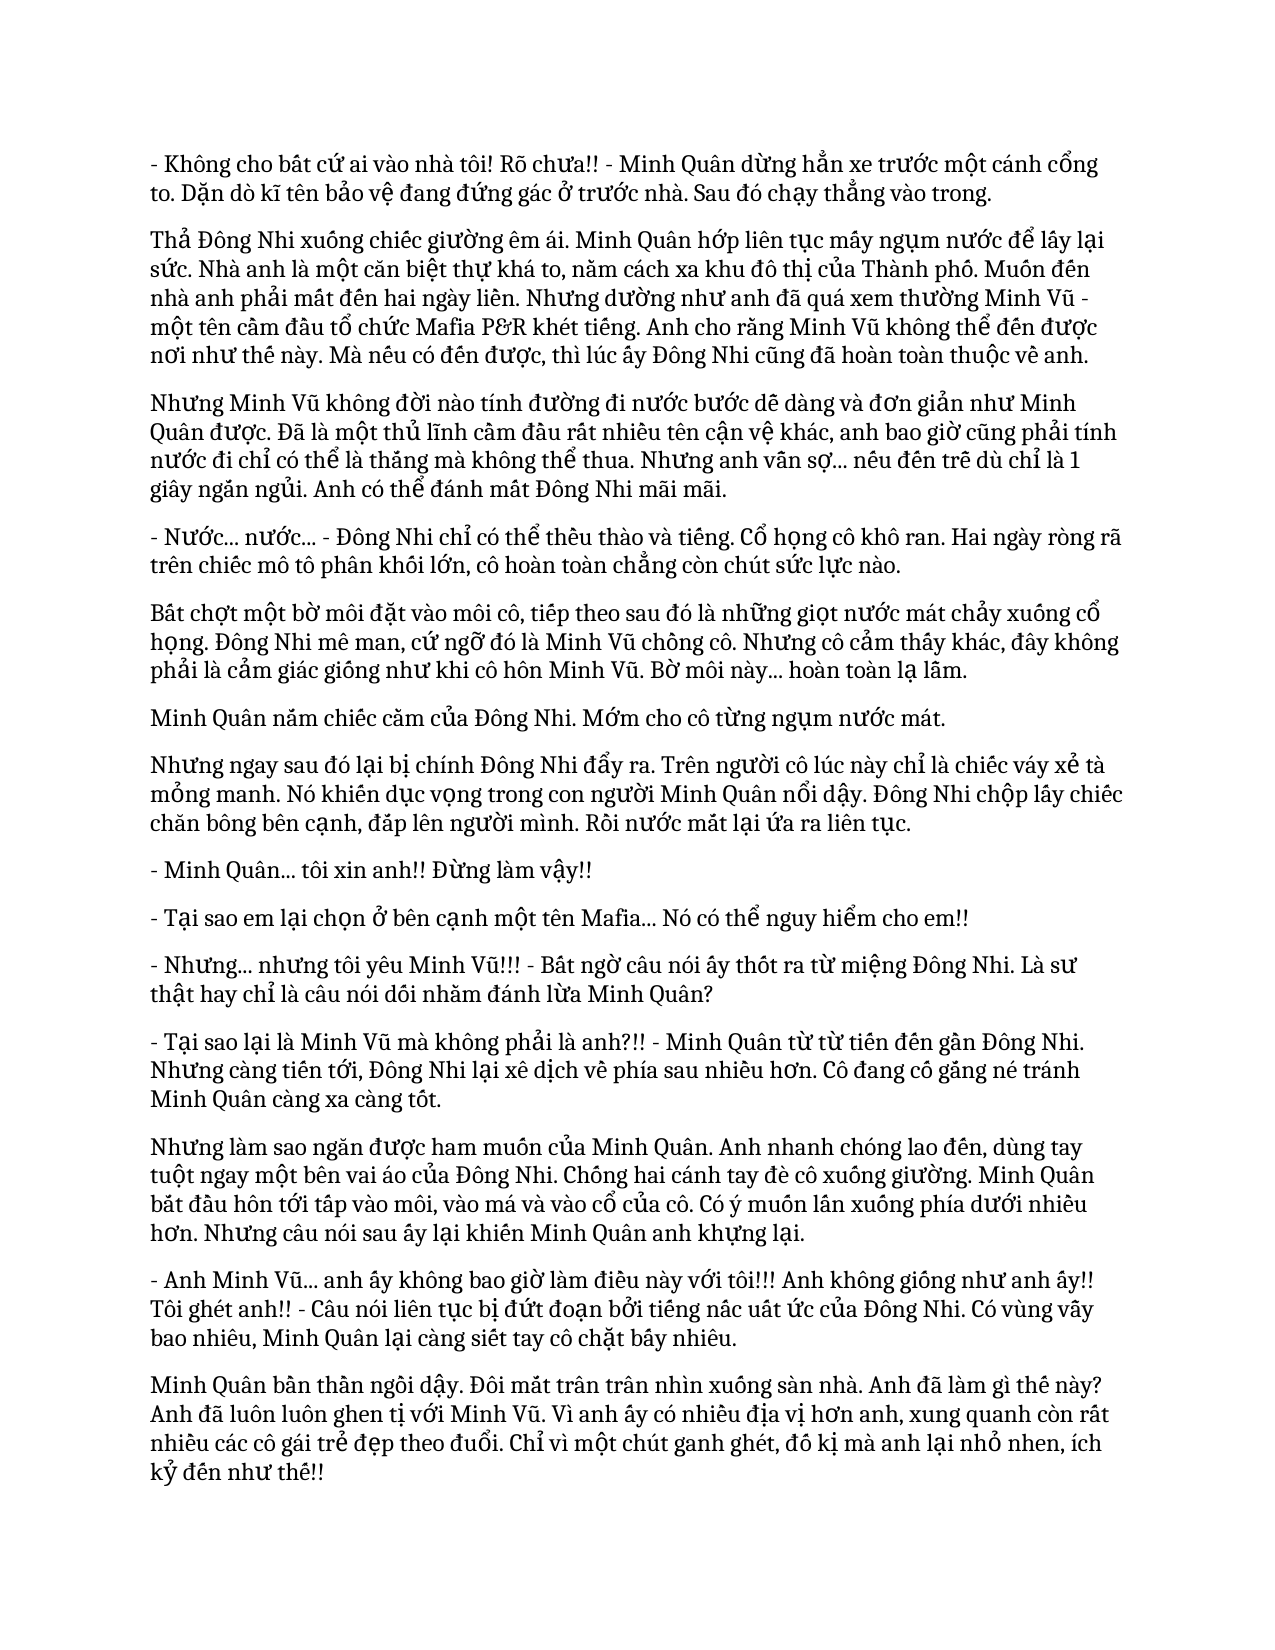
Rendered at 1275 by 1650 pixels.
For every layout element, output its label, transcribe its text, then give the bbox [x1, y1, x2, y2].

text Minh Quân bần thần ngồi dậy. Đôi mắt trân trân nhìn xuống sàn nhà. Anh đã làm gì thế này? Anh đã luôn luôn ghen tị với Minh Vũ. Vì anh ấy có nhiều địa vị hơn anh, xung quanh còn rất nhiều các cô gái trẻ đẹp theo đuổi. Chỉ vì một chút ganh ghét, đố kị mà anh lại nhỏ nhen, ích kỷ đến như thế!! [150, 1371, 1125, 1486]
text - Tại sao em lại chọn ở bên cạnh một tên Mafia... Nó có thể nguy hiểm cho em!! [150, 904, 1125, 932]
text - Nước... nước... - Đông Nhi chỉ có thể thều thào và tiếng. Cổ họng cô khô ran. Hai ngày ròng rã trên chiếc mô tô phân khối lớn, cô hoàn toàn chẳng còn chút sức lực nào. [150, 522, 1125, 580]
text - Anh Minh Vũ... anh ấy không bao giờ làm điều này với tôi!!! Anh không giống như anh ấy!! Tôi ghét anh!! - Câu nói liên tục bị đứt đoạn bởi tiếng nấc uất ức của Đông Nhi. Có vùng vẫy bao nhiêu, Minh Quân lại càng siết tay cô chặt bấy nhiêu. [150, 1266, 1125, 1352]
text Nhưng làm sao ngăn được ham muốn của Minh Quân. Anh nhanh chóng lao đến, dùng tay tuột ngay một bên vai áo của Đông Nhi. Chống hai cánh tay đè cô xuống giường. Minh Quân bắt đầu hôn tới tấp vào môi, vào má và vào cổ của cô. Có ý muốn lấn xuống phía dưới nhiều hơn. Nhưng câu nói sau ấy lại khiến Minh Quân anh khựng lại. [150, 1132, 1125, 1247]
text - Không cho bất cứ ai vào nhà tôi! Rõ chưa!! - Minh Quân dừng hẳn xe trước một cánh cổng to. Dặn dò kĩ tên bảo vệ đang đứng gác ở trước nhà. Sau đó chạy thẳng vào trong. [150, 150, 1125, 207]
text - Nhưng... nhưng tôi yêu Minh Vũ!!! - Bất ngờ câu nói ấy thốt ra từ miệng Đông Nhi. Là sư thật hay chỉ là câu nói dối nhằm đánh lừa Minh Quân? [150, 951, 1125, 1009]
text Nhưng Minh Vũ không đời nào tính đường đi nước bước dễ dàng và đơn giản như Minh Quân được. Đã là một thủ lĩnh cầm đầu rất nhiều tên cận vệ khác, anh bao giờ cũng phải tính nước đi chỉ có thể là thắng mà không thể thua. Nhưng anh vẫn sợ... nếu đến trễ dù chỉ là 1 giây ngắn ngủi. Anh có thể đánh mất Đông Nhi mãi mãi. [150, 389, 1125, 504]
text Nhưng ngay sau đó lại bị chính Đông Nhi đẩy ra. Trên người cô lúc này chỉ là chiếc váy xẻ tà mỏng manh. Nó khiến dục vọng trong con người Minh Quân nổi dậy. Đông Nhi chộp lấy chiếc chăn bông bên cạnh, đắp lên người mình. Rồi nước mắt lại ứa ra liên tục. [150, 751, 1125, 837]
text Bất chợt một bờ môi đặt vào môi cô, tiếp theo sau đó là những giọt nước mát chảy xuống cổ họng. Đông Nhi mê man, cứ ngỡ đó là Minh Vũ chồng cô. Nhưng cô cảm thấy khác, đây không phải là cảm giác giống như khi cô hôn Minh Vũ. Bờ môi này... hoàn toàn lạ lẫm. [150, 599, 1125, 685]
text Thả Đông Nhi xuống chiếc giường êm ái. Minh Quân hớp liên tục mấy ngụm nước để lấy lại sức. Nhà anh là một căn biệt thự khá to, nằm cách xa khu đô thị của Thành phố. Muốn đến nhà anh phải mất đến hai ngày liền. Nhưng dường như anh đã quá xem thường Minh Vũ - một tên cầm đầu tổ chức Mafia P&R khét tiếng. Anh cho rằng Minh Vũ không thể đến được nơi như thế này. Mà nếu có đến được, thì lúc ấy Đông Nhi cũng đã hoàn toàn thuộc về anh. [150, 226, 1125, 370]
text - Minh Quân... tôi xin anh!! Đừng làm vậy!! [150, 856, 1125, 885]
text Minh Quân nắm chiếc cằm của Đông Nhi. Mớm cho cô từng ngụm nước mát. [150, 704, 1125, 732]
text - Tại sao lại là Minh Vũ mà không phải là anh?!! - Minh Quân từ từ tiến đến gần Đông Nhi. Nhưng càng tiến tới, Đông Nhi lại xê dịch về phía sau nhiều hơn. Cô đang cố gắng né tránh Minh Quân càng xa càng tốt. [150, 1027, 1125, 1114]
